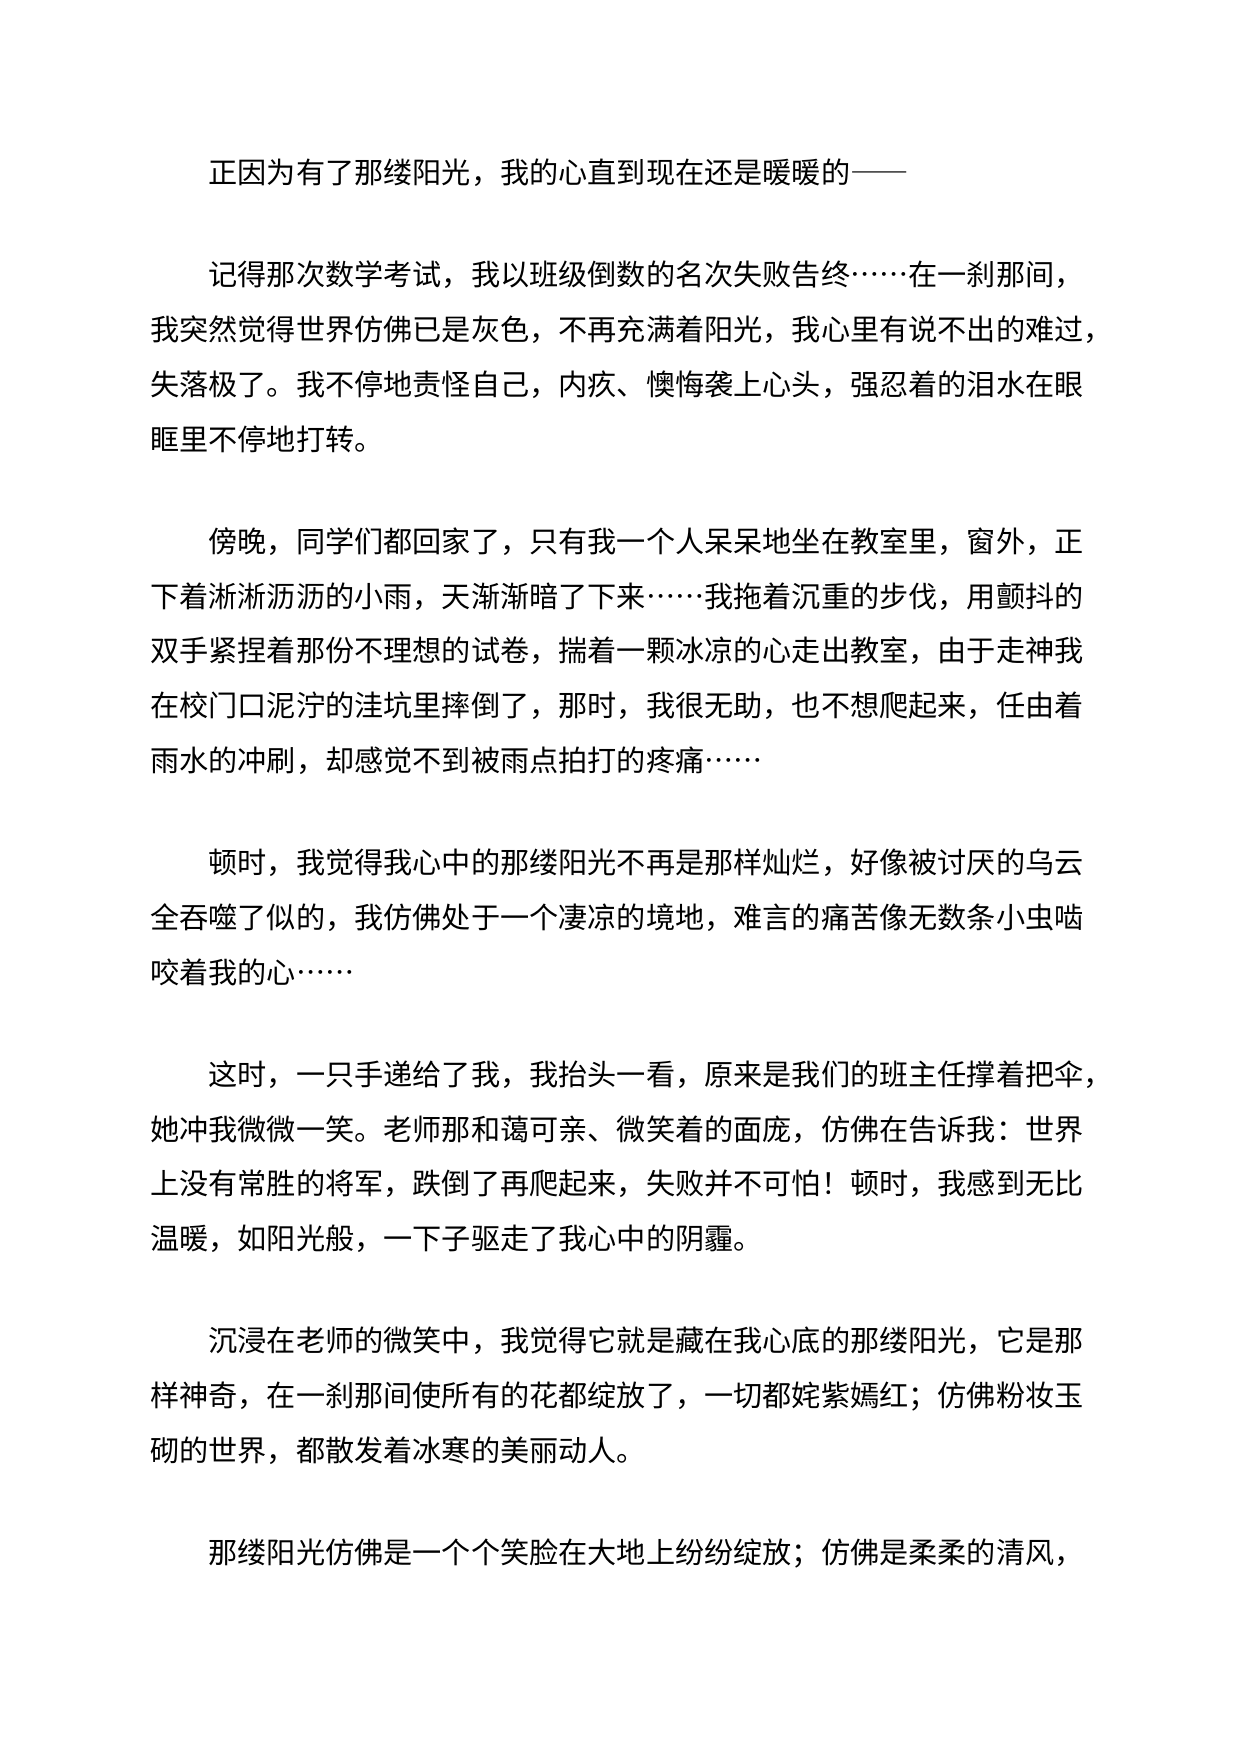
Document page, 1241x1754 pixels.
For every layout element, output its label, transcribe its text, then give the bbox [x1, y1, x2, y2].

text 正因为有了那缕阳光，我的心直到现在还是暖暖的—— [150, 150, 1090, 192]
text 傍晚，同学们都回家了，只有我一个人呆呆地坐在教室里，窗外，正下着淅淅沥沥的小雨，天渐渐暗了下来……我拖着沉重的步伐，用颤抖的双手紧捏着那份不理想的试卷，揣着一颗冰凉的心走出教室，由于走神我在校门口泥泞的洼坑里摔倒了，那时，我很无助，也不想爬起来，任由着雨水的冲刷，却感觉不到被雨点拍打的疼痛…… [150, 518, 1090, 780]
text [150, 1529, 1090, 1571]
text 记得那次数学考试，我以班级倒数的名次失败告终……在一刹那间，我突然觉得世界仿佛已是灰色，不再充满着阳光，我心里有说不出的难过，失落极了。我不停地责怪自己，内疚、懊悔袭上心头，强忍着的泪水在眼眶里不停地打转。 [150, 252, 1090, 459]
text 这时，一只手递给了我，我抬头一看，原来是我们的班主任撑着把伞，她冲我微微一笑。老师那和蔼可亲、微笑着的面庞，仿佛在告诉我：世界上没有常胜的将军，跌倒了再爬起来，失败并不可怕！顿时，我感到无比温暖，如阳光般，一下子驱走了我心中的阴霾。 [150, 1051, 1090, 1258]
text 顿时，我觉得我心中的那缕阳光不再是那样灿烂，好像被讨厌的乌云全吞噬了似的，我仿佛处于一个凄凉的境地，难言的痛苦像无数条小虫啮咬着我的心…… [150, 839, 1090, 992]
text 沉浸在老师的微笑中，我觉得它就是藏在我心底的那缕阳光，它是那样神奇，在一刹那间使所有的花都绽放了，一切都姹紫嫣红；仿佛粉妆玉砌的世界，都散发着冰寒的美丽动人。 [150, 1318, 1090, 1470]
